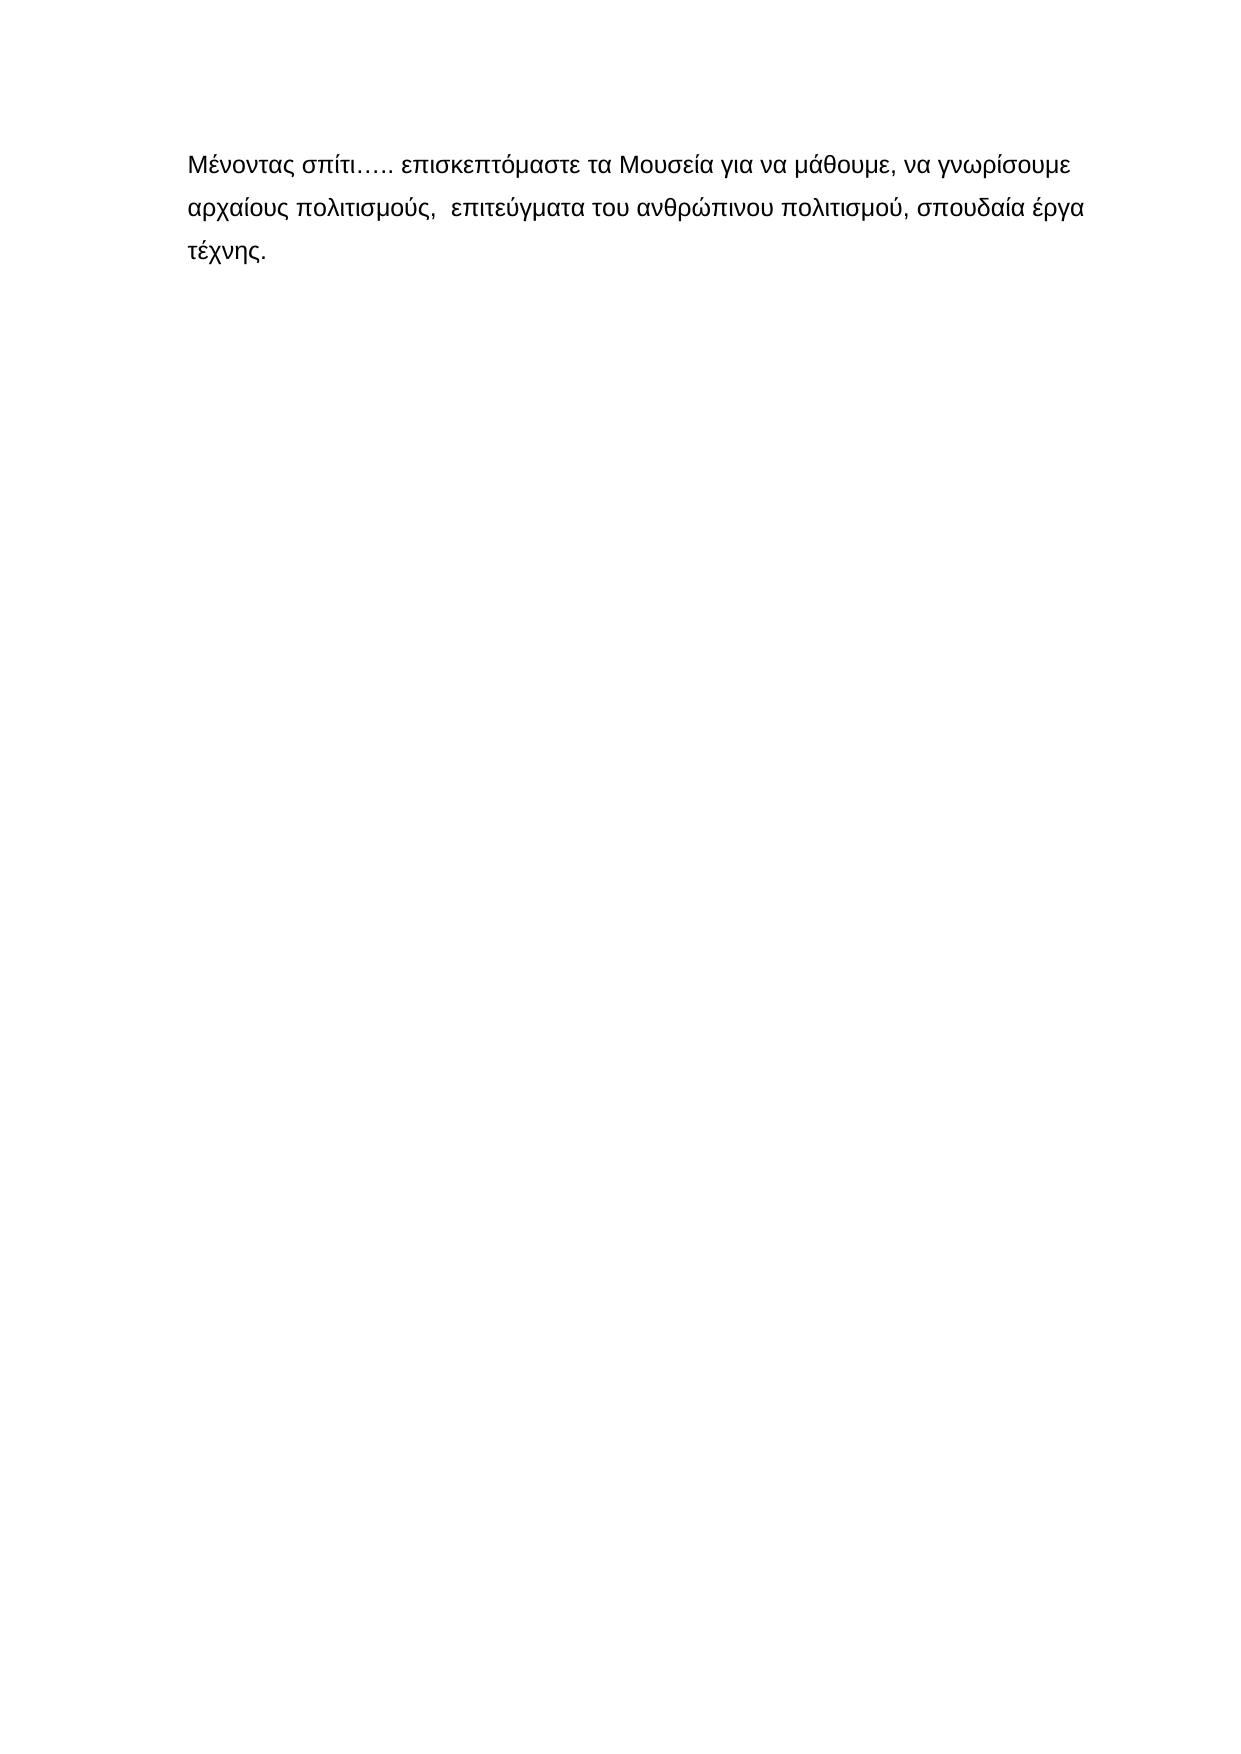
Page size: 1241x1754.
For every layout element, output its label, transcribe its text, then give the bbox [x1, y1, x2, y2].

text Μένοντας σπίτι….. επισκεπτόμαστε τα Μουσεία για να μάθουμε, να γνωρίσουμε αρχαίους πολιτισμούς, επιτεύγματα του ανθρώπινου πολιτισμού, σπουδαία έργα τέχνης. [187, 150, 1167, 265]
